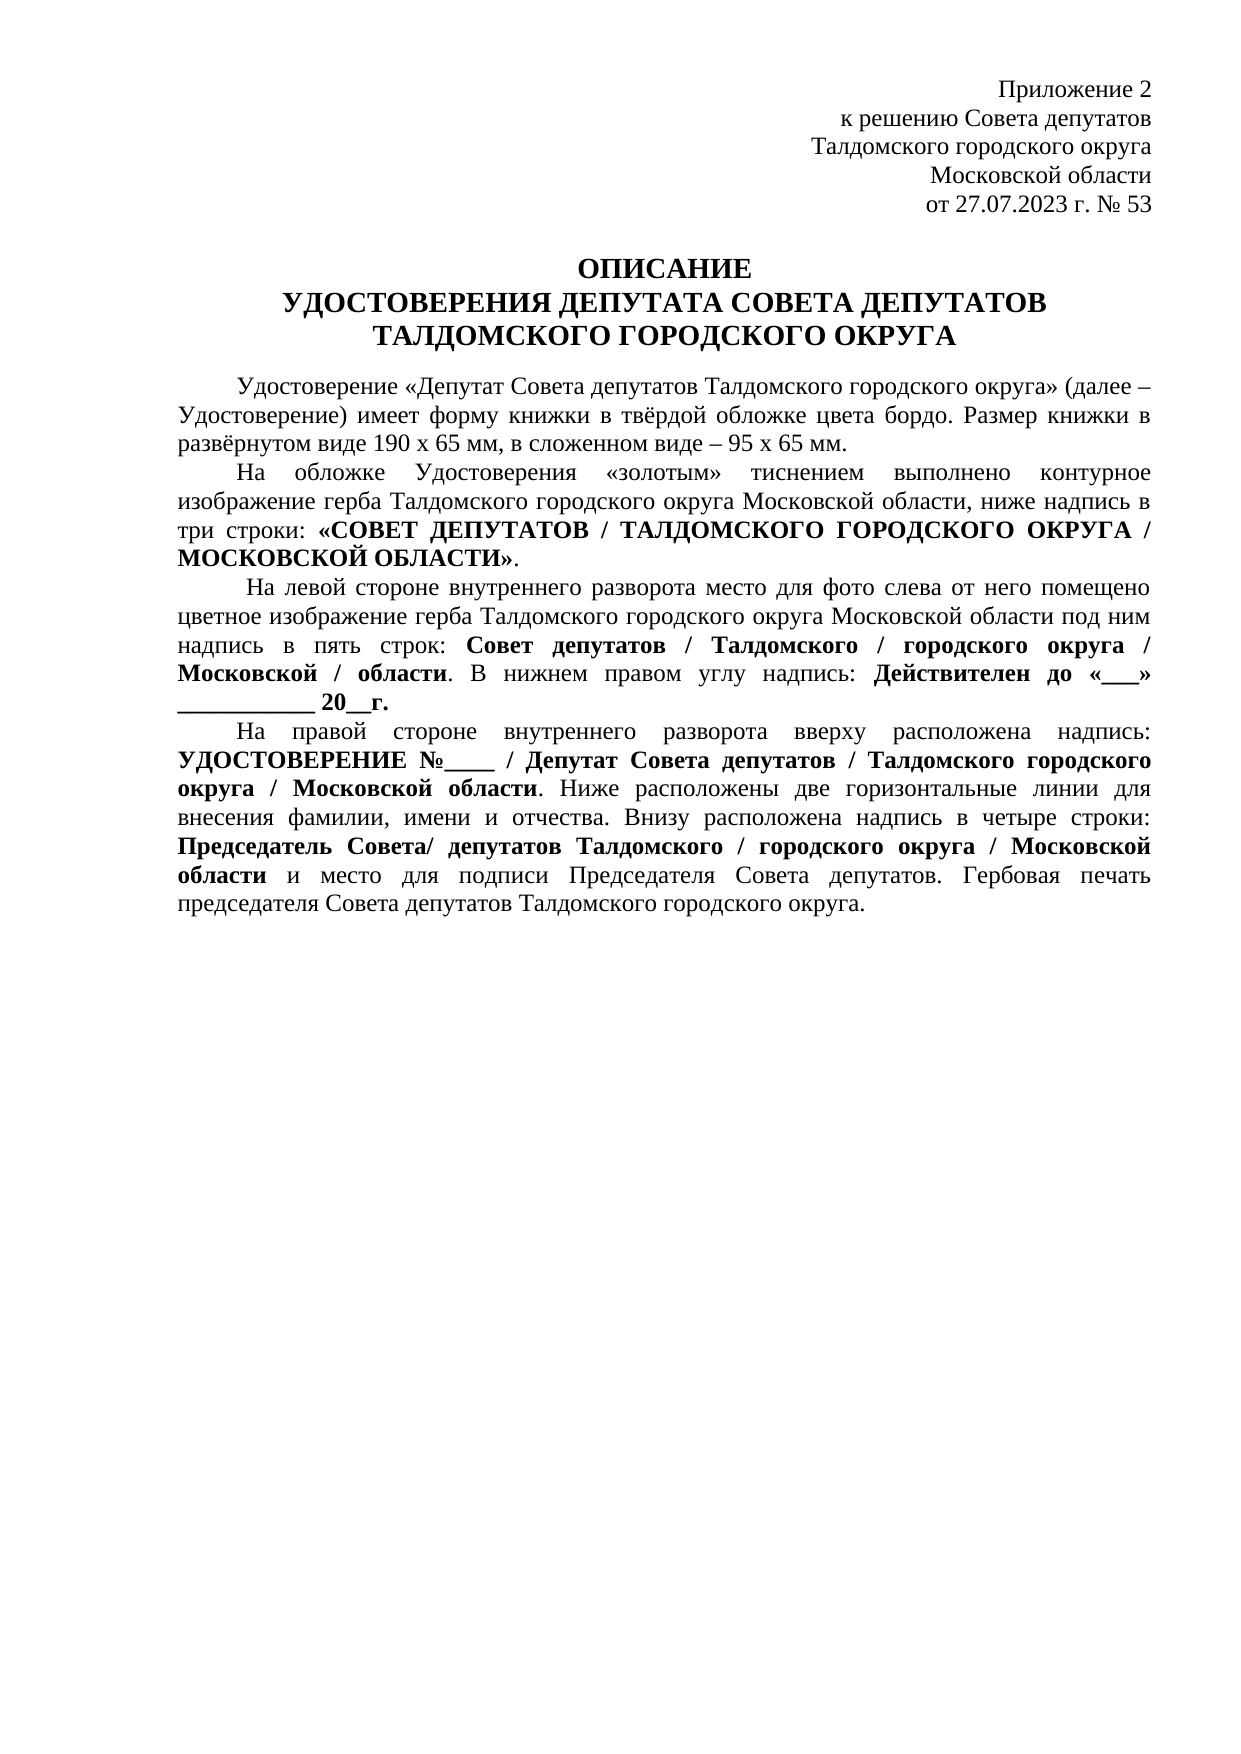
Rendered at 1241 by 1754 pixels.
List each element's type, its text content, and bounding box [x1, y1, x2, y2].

text Удостоверение «Депутат Совета депутатов Талдомского городского округа» (далее – Удостоверение) имеет форму книжки в твёрдой обложке цвета бордо. Размер книжки в развёрнутом виде 190 х , в сложенном виде – 95 х . [177, 371, 1152, 457]
text На правой стороне внутреннего разворота вверху расположена надпись: УДОСТОВЕРЕНИЕ №____ / Депутат Совета депутатов / Талдомского городского округа / Московской области. Ниже расположены две горизонтальные линии для внесения фамилии, имени и отчества. Внизу расположена надпись в четыре строки: Председатель Совета/ депутатов Талдомского / городского округа / Московской области и место для подписи Председателя Совета депутатов. Гербовая печать председателя Совета депутатов Талдомского городского округа. [177, 716, 1152, 917]
title ТАЛДОМСКОГО ГОРОДСКОГО ОКРУГА [177, 318, 1152, 352]
text Приложение 2 [177, 74, 1152, 103]
text Талдомского городского округа [177, 131, 1152, 160]
text На левой стороне внутреннего разворота место для фото слева от него помещено цветное изображение герба Талдомского городского округа Московской области под ним надпись в пять строк: Совет депутатов / Талдомского / городского округа / Московской / области. В нижнем правом углу надпись: Действителен до «___» ___________ 20__г. [177, 572, 1152, 716]
title ОПИСАНИЕ [177, 251, 1152, 285]
text от 27.07.2023 г. № 53 [177, 189, 1152, 218]
text На обложке Удостоверения «золотым» тиснением выполнено контурное изображение герба Талдомского городского округа Московской области, ниже надпись в три строки: «СОВЕТ ДЕПУТАТОВ / ТАЛДОМСКОГО ГОРОДСКОГО ОКРУГА / МОСКОВСКОЙ ОБЛАСТИ». [177, 457, 1152, 572]
text Московской области [177, 160, 1152, 189]
text к решению Совета депутатов [177, 103, 1152, 131]
title УДОСТОВЕРЕНИЯ ДЕПУТАТА СОВЕТА ДЕПУТАТОВ [177, 285, 1152, 318]
